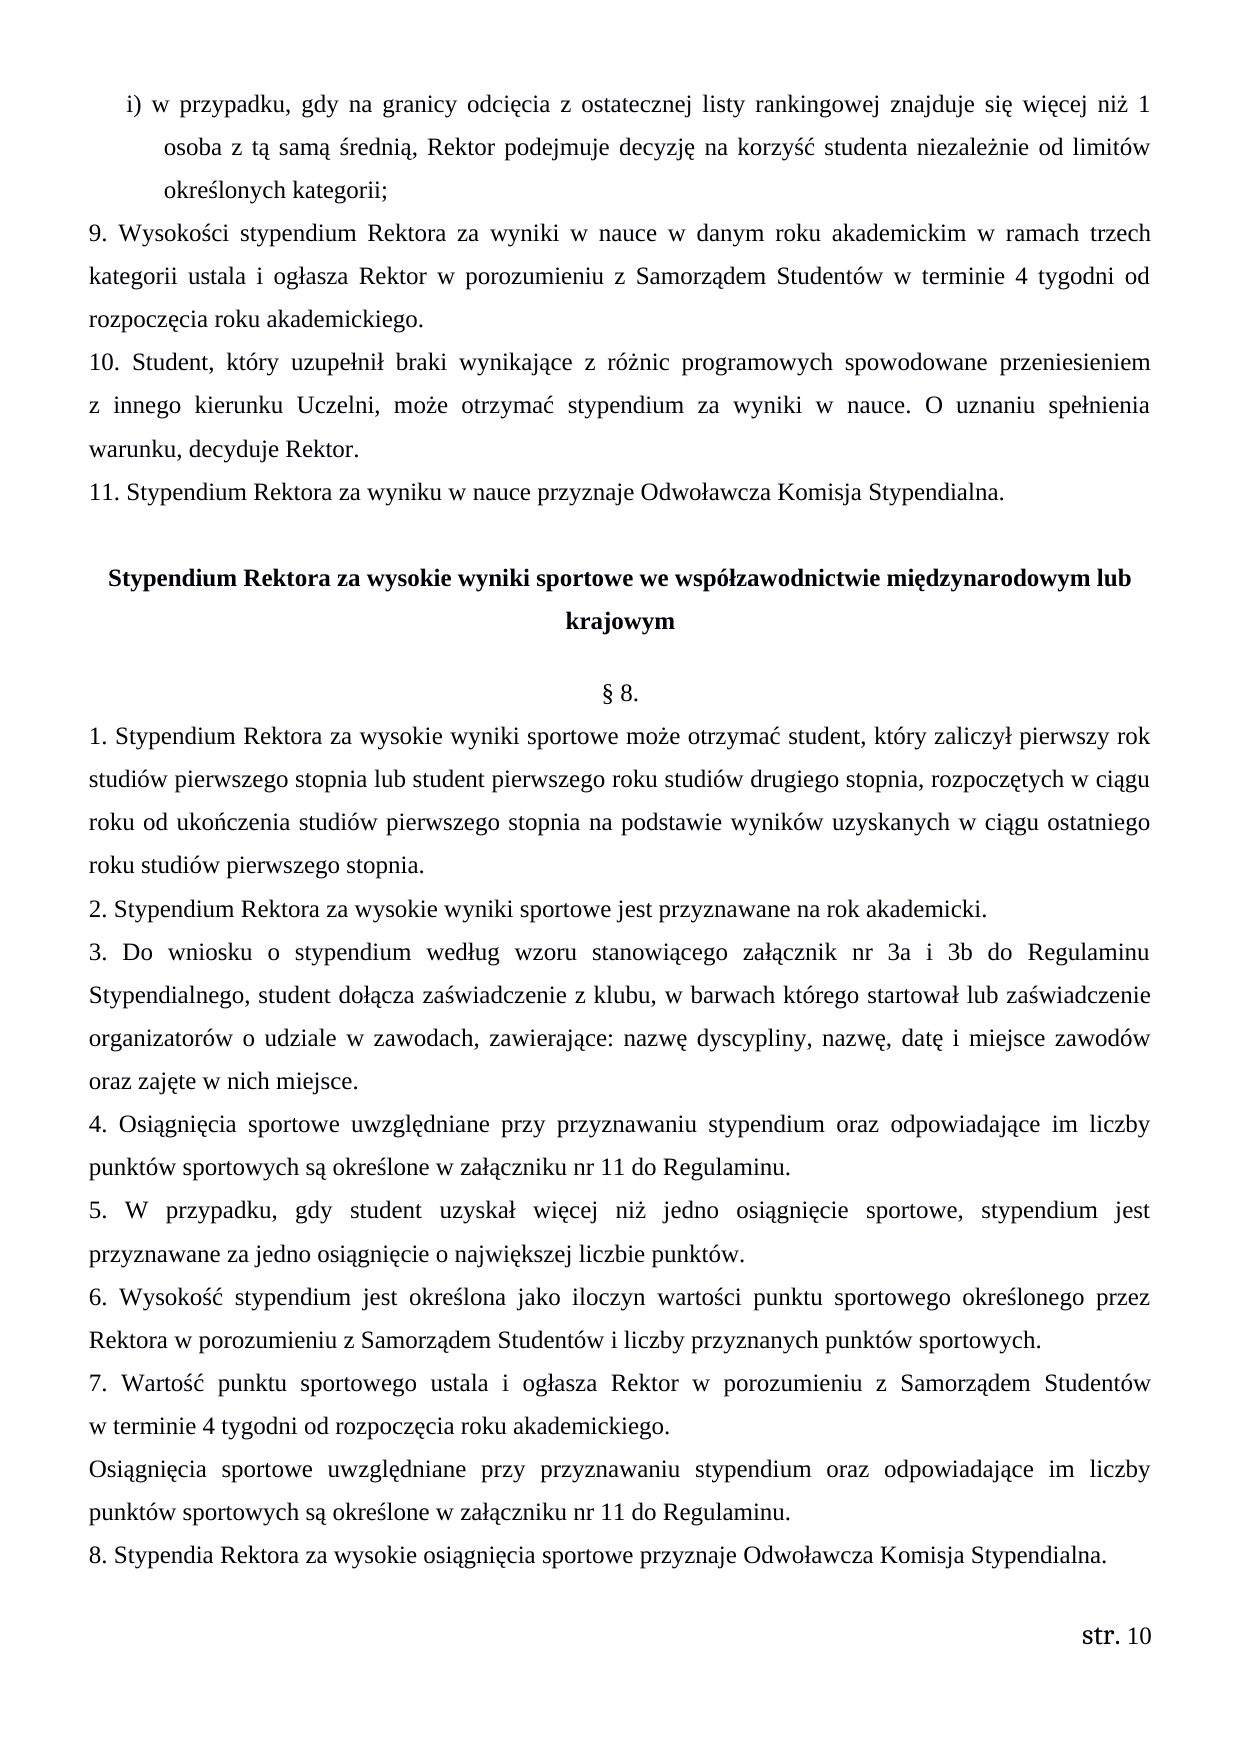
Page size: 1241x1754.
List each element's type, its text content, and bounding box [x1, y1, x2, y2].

text 1. Stypendium Rektora za wysokie wyniki sportowe może otrzymać student, który zaliczył pierwszy rok studiów pierwszego stopnia lub student pierwszego roku studiów drugiego stopnia, rozpoczętych w ciągu roku od ukończenia studiów pierwszego stopnia na podstawie wyników uzyskanych w ciągu ostatniego roku studiów pierwszego stopnia. [89, 721, 1152, 879]
text 11. Stypendium Rektora za wyniku w nauce przyznaje Odwoławcza Komisja Stypendialna. [89, 477, 1152, 506]
text 9. Wysokości stypendium Rektora za wyniki w nauce w danym roku akademickim w ramach trzech kategorii ustala i ogłasza Rektor w porozumieniu z Samorządem Studentów w terminie 4 tygodni od rozpoczęcia roku akademickiego. [89, 218, 1152, 333]
text 7. Wartość punktu sportowego ustala i ogłasza Rektor w porozumieniu z Samorządem Studentów w terminie 4 tygodni od rozpoczęcia roku akademickiego. [89, 1368, 1152, 1440]
text Stypendium Rektora za wysokie wyniki sportowe we współzawodnictwie międzynarodowym lub krajowym [89, 563, 1152, 635]
text 5. W przypadku, gdy student uzyskał więcej niż jedno osiągnięcie sportowe, stypendium jest przyznawane za jedno osiągnięcie o największej liczbie punktów. [89, 1196, 1152, 1267]
text 10. Student, który uzupełnił braki wynikające z różnic programowych spowodowane przeniesieniem z innego kierunku Uczelni, może otrzymać stypendium za wyniki w nauce. O uznaniu spełnienia warunku, decyduje Rektor. [89, 347, 1152, 462]
text 2. Stypendium Rektora za wysokie wyniki sportowe jest przyznawane na rok akademicki. [89, 894, 1152, 922]
text Osiągnięcia sportowe uwzględniane przy przyznawaniu stypendium oraz odpowiadające im liczby punktów sportowych są określone w załączniku nr 11 do Regulaminu. [89, 1454, 1152, 1526]
text 8. Stypendia Rektora za wysokie osiągnięcia sportowe przyznaje Odwoławcza Komisja Stypendialna. [89, 1541, 1152, 1569]
text i) w przypadku, gdy na granicy odcięcia z ostatecznej listy rankingowej znajduje się więcej niż 1 osoba z tą samą średnią, Rektor podejmuje decyzję na korzyść studenta niezależnie od limitów określonych kategorii; [126, 89, 1152, 204]
text 6. Wysokość stypendium jest określona jako iloczyn wartości punktu sportowego określonego przez Rektora w porozumieniu z Samorządem Studentów i liczby przyznanych punktów sportowych. [89, 1282, 1152, 1354]
text § 8. [89, 678, 1152, 707]
text 4. Osiągnięcia sportowe uwzględniane przy przyznawaniu stypendium oraz odpowiadające im liczby punktów sportowych są określone w załączniku nr 11 do Regulaminu. [89, 1109, 1152, 1181]
text 3. Do wniosku o stypendium według wzoru stanowiącego załącznik nr 3a i 3b do Regulaminu Stypendialnego, student dołącza zaświadczenie z klubu, w barwach którego startował lub zaświadczenie organizatorów o udziale w zawodach, zawierające: nazwę dyscypliny, nazwę, datę i miejsce zawodów oraz zajęte w nich miejsce. [89, 937, 1152, 1095]
